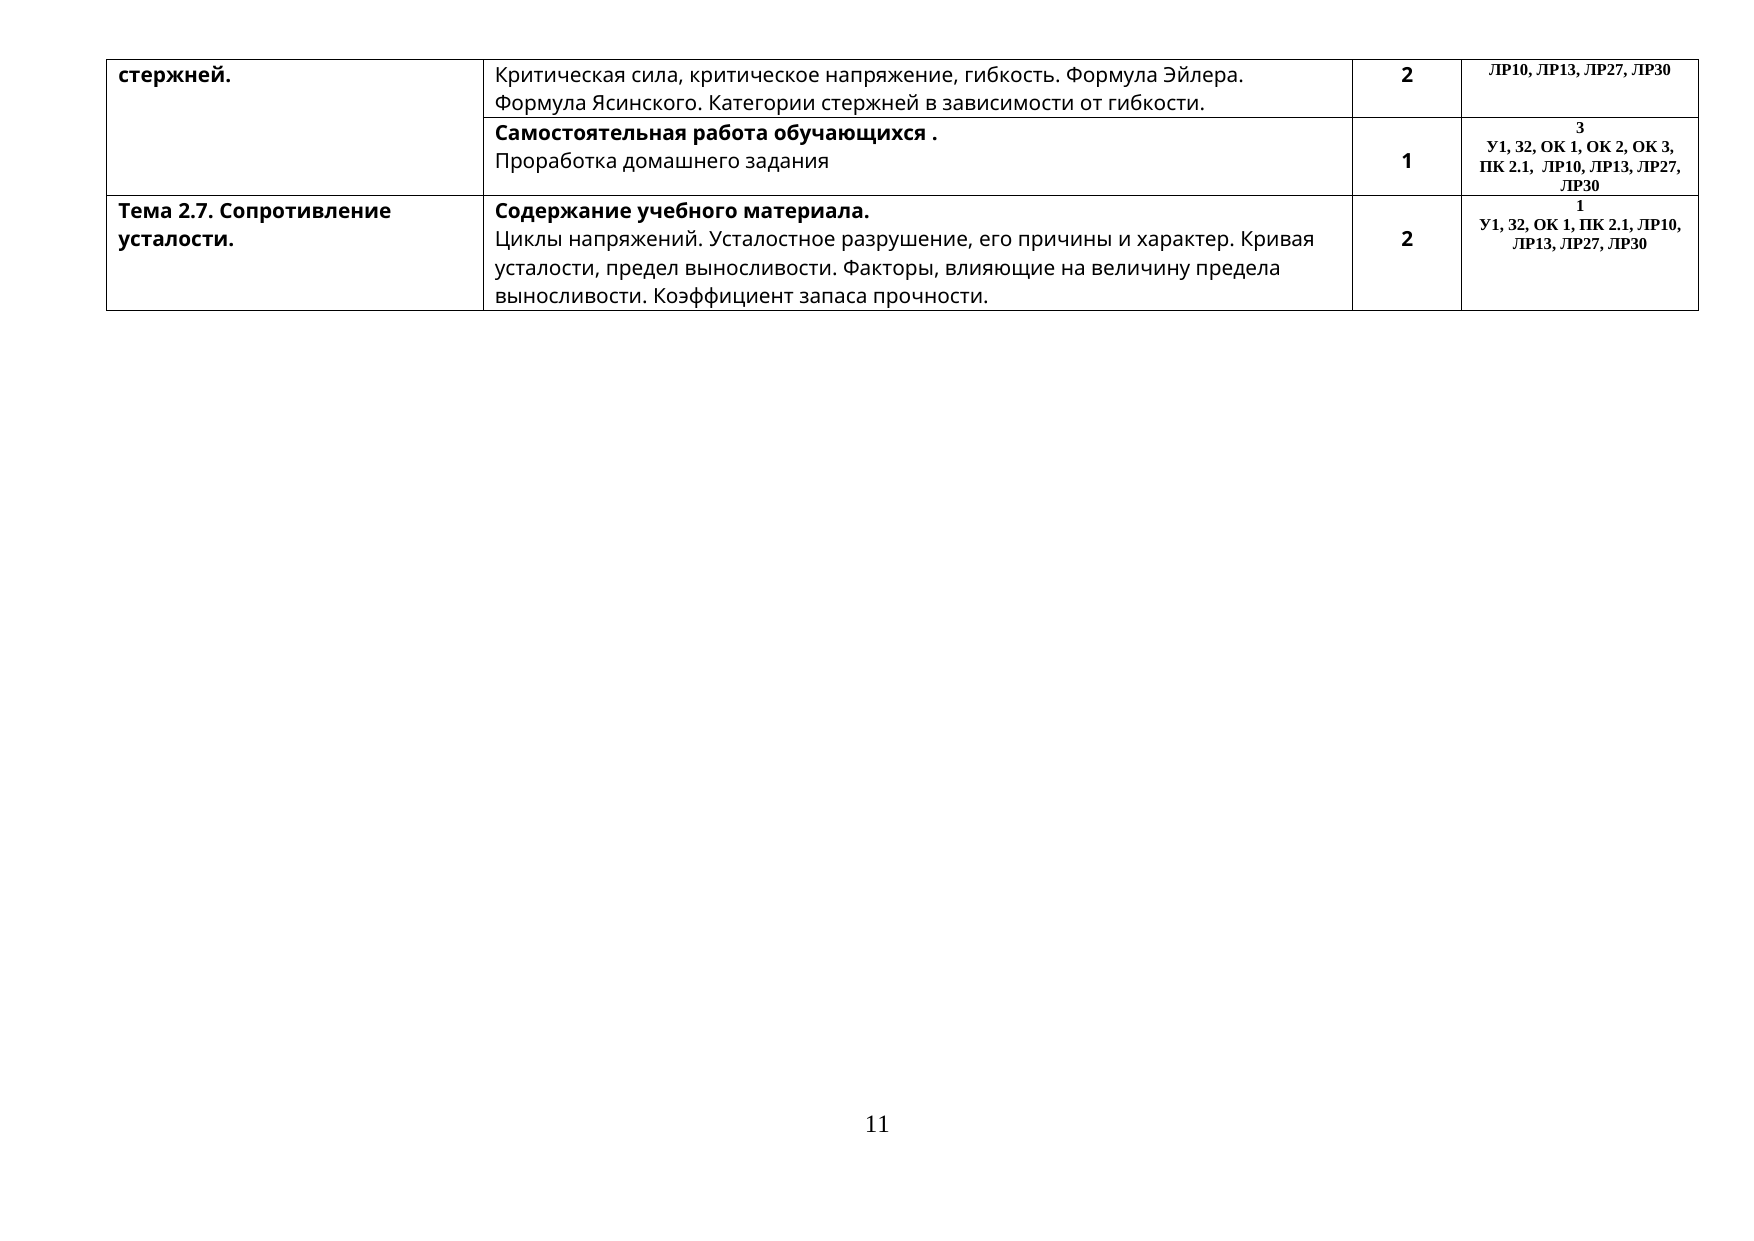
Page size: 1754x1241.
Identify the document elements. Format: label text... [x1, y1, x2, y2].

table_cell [484, 60, 1352, 117]
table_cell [107, 60, 483, 195]
table_cell 2 [1353, 60, 1461, 117]
table_cell 3 У1, З2, ОК 1, ОК 2, ОК 3, ПК 2.1, ЛР10, ЛР13, ЛР27, ЛР30 [1462, 118, 1698, 195]
table_cell Самостоятельная работа обучающихся . Проработка домашнего задания [484, 118, 1352, 195]
table_cell 1 [1353, 118, 1461, 195]
table_cell Тема 2.7. Сопротивление усталости. [107, 196, 483, 309]
table_cell 1 У1, З2, ОК 1, ПК 2.1, ЛР10, ЛР13, ЛР27, ЛР30 [1462, 196, 1698, 309]
table_cell Содержание учебного материала. Циклы напряжений. Усталостное разрушение, его причины и характер. Кривая усталости, предел выносливости. Факторы, влияющие на величину предела выносливости. Коэффициент запаса прочности. [484, 196, 1352, 309]
table_cell 2 [1353, 196, 1461, 309]
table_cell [1462, 60, 1698, 117]
